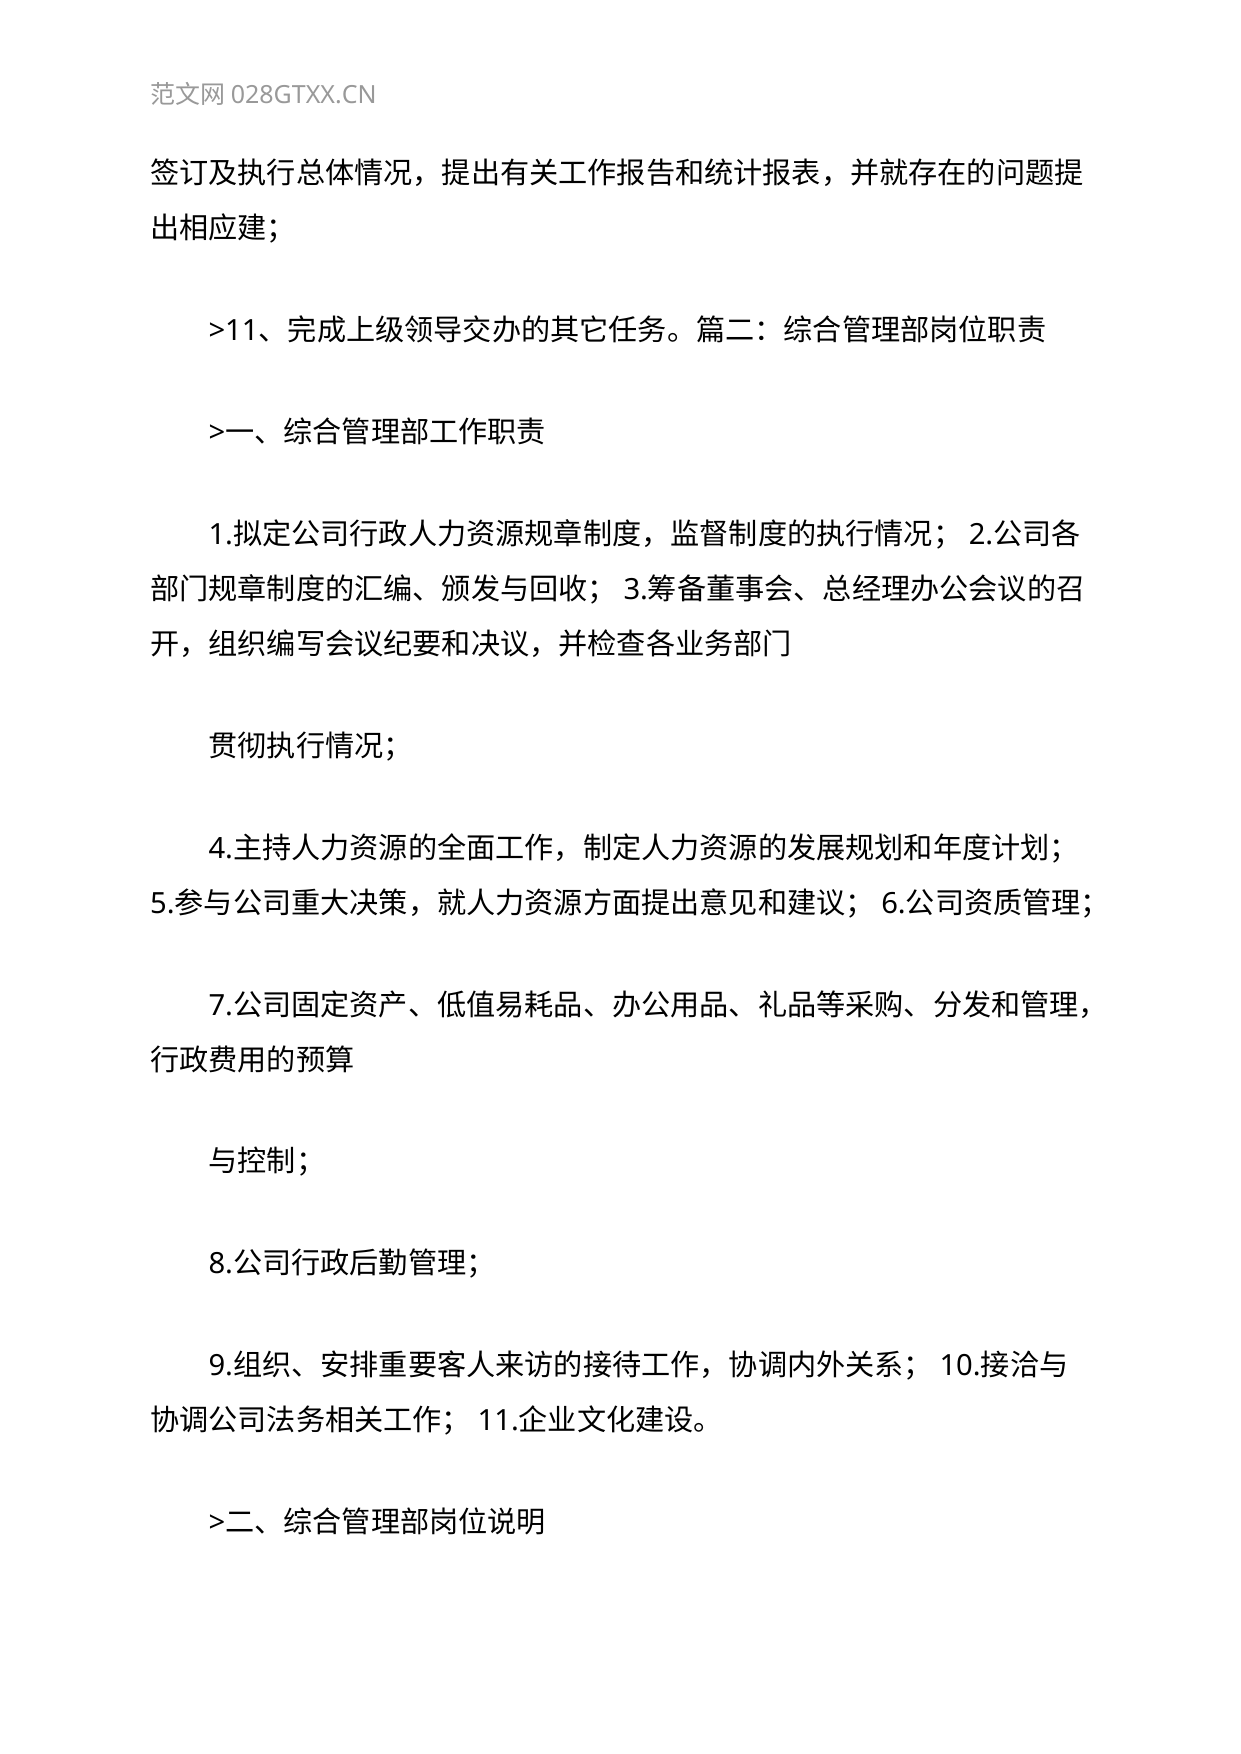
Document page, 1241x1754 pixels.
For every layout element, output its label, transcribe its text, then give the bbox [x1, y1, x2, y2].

text 1.拟定公司行政人力资源规章制度，监督制度的执行情况； 2.公司各部门规章制度的汇编、颁发与回收； 3.筹备董事会、总经理办公会议的召开，组织编写会议纪要和决议，并检查各业务部门 [150, 511, 1090, 663]
text 与控制； [150, 1138, 1090, 1180]
text 4.主持人力资源的全面工作，制定人力资源的发展规划和年度计划； 5.参与公司重大决策，就人力资源方面提出意见和建议； 6.公司资质管理； [150, 824, 1090, 922]
text >二、综合管理部岗位说明 [150, 1499, 1090, 1541]
text 8.公司行政后勤管理； [150, 1240, 1090, 1282]
text 7.公司固定资产、低值易耗品、办公用品、礼品等采购、分发和管理，行政费用的预算 [150, 981, 1090, 1078]
text >11、完成上级领导交办的其它任务。篇二：综合管理部岗位职责 [150, 307, 1090, 349]
text 贯彻执行情况； [150, 722, 1090, 765]
text 9.组织、安排重要客人来访的接待工作，协调内外关系； 10.接洽与协调公司法务相关工作； 11.企业文化建设。 [150, 1342, 1090, 1439]
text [150, 150, 1090, 247]
text >一、综合管理部工作职责 [150, 409, 1090, 451]
